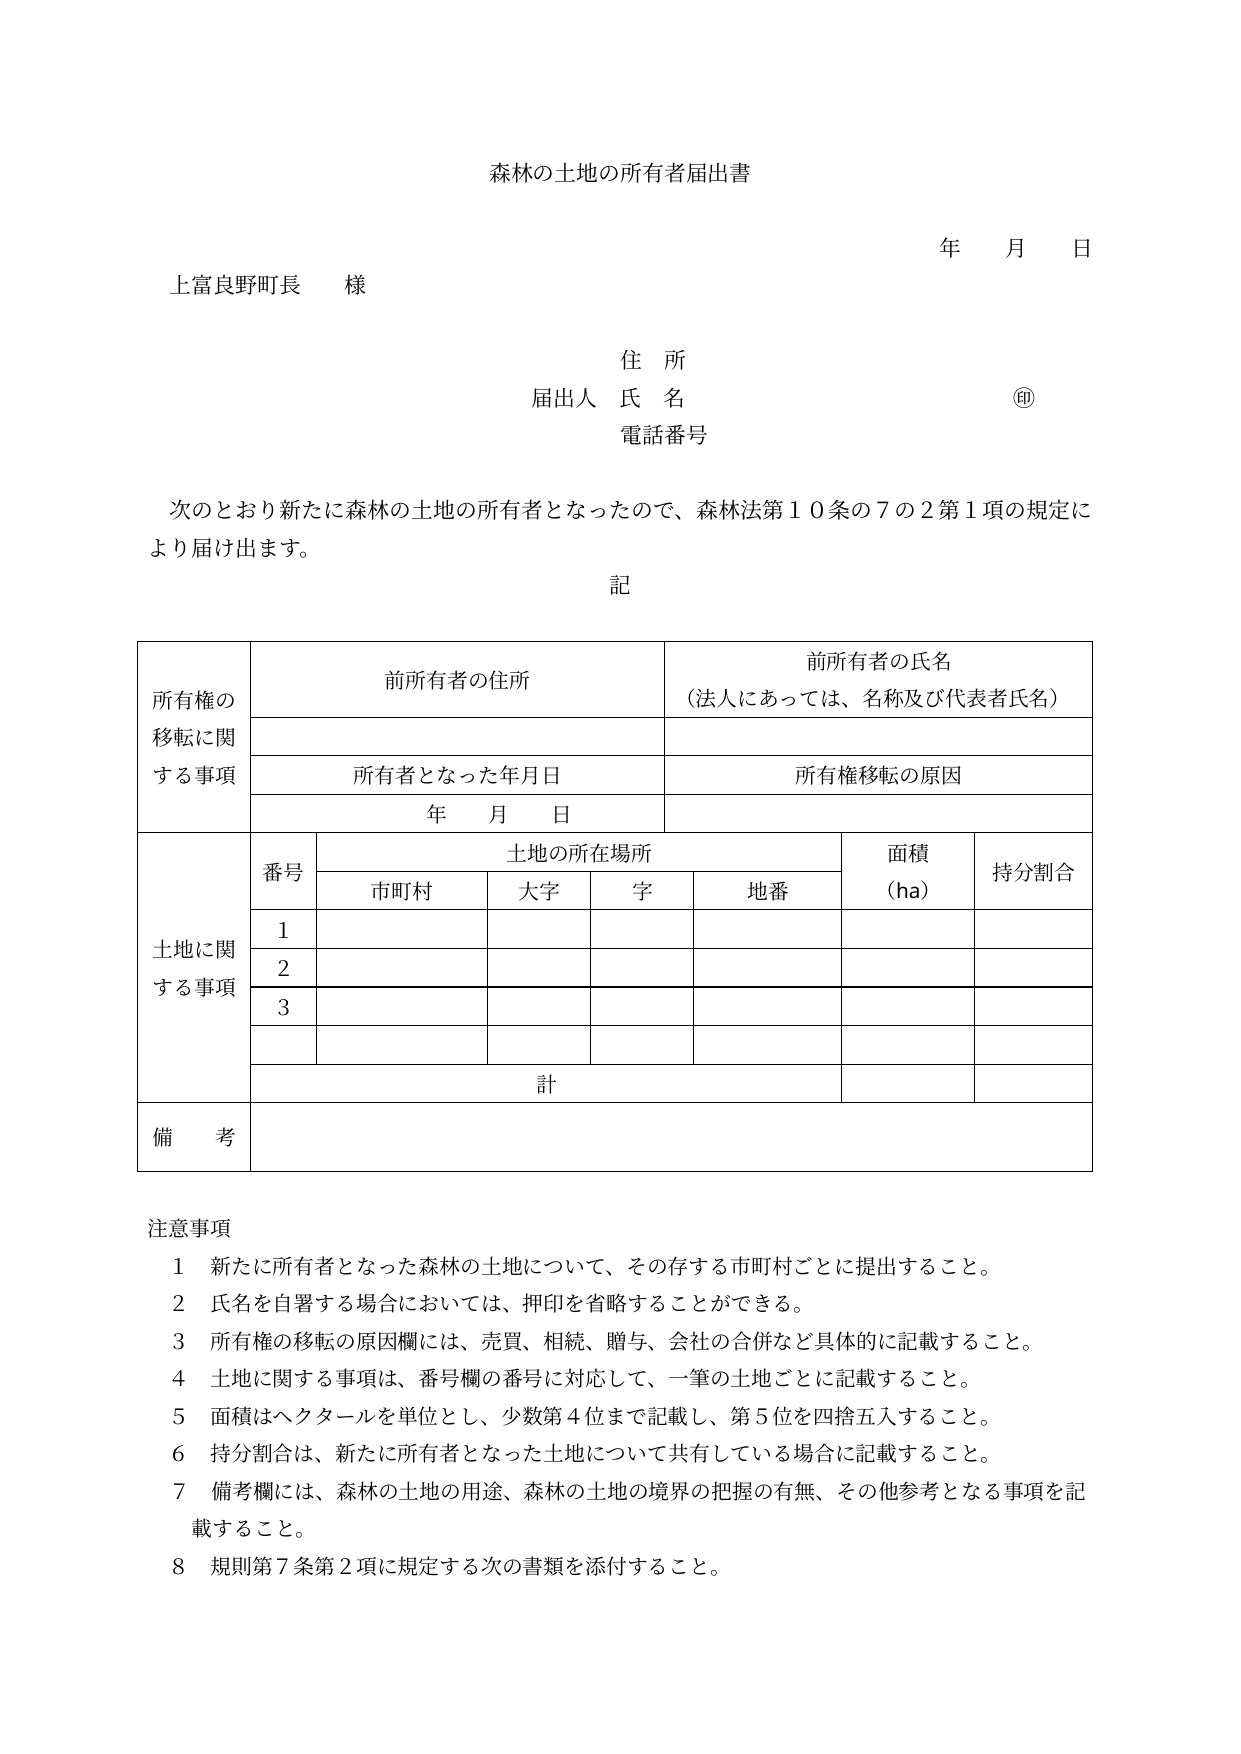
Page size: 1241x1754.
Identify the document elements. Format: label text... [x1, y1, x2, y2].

table_cell [488, 949, 590, 986]
table_cell [842, 1065, 974, 1102]
text 年 月 日 [148, 228, 1092, 266]
text 電話番号 [148, 416, 1092, 453]
text ２ 氏名を自署する場合においては、押印を省略することができる。 [148, 1284, 1092, 1322]
table_cell [665, 795, 1092, 832]
table_cell [488, 988, 590, 1025]
subtitle 記 [148, 566, 1092, 603]
table_cell [251, 1103, 1092, 1171]
table_cell １ [251, 910, 316, 948]
text １ 新たに所有者となった森林の土地について、その存する市町村ごとに提出すること。 [148, 1247, 1092, 1284]
table_header 所有権の移転に関する事項 [138, 642, 250, 832]
table_cell 土地の所在場所 [317, 833, 841, 871]
table_cell ２ [251, 949, 316, 986]
table_cell [591, 910, 693, 948]
table_cell [317, 988, 487, 1025]
table_cell [975, 1026, 1092, 1063]
table_cell 大字 [488, 872, 590, 909]
table_cell [251, 718, 664, 755]
table_cell ３ [251, 988, 316, 1025]
text 森林の土地の所有者届出書 [148, 153, 1092, 191]
table_cell 番号 [251, 833, 316, 909]
text ４ 土地に関する事項は、番号欄の番号に対応して、一筆の土地ごとに記載すること。 [148, 1359, 1092, 1397]
table_cell [591, 988, 693, 1025]
table_header 前所有者の氏名 （法人にあっては、名称及び代表者氏名） [665, 642, 1092, 717]
text ３ 所有権の移転の原因欄には、売買、相続、贈与、会社の合併など具体的に記載すること。 [148, 1322, 1092, 1359]
table_cell [317, 1026, 487, 1063]
table_cell [317, 949, 487, 986]
table_header 前所有者の住所 [251, 642, 664, 717]
table_cell 所有権移転の原因 [665, 756, 1092, 794]
table_cell [842, 1026, 974, 1063]
table_cell 所有者となった年月日 [251, 756, 664, 794]
text 注意事項 [148, 1209, 1092, 1247]
table_cell [591, 949, 693, 986]
table_cell [488, 1026, 590, 1063]
table_cell [591, 1026, 693, 1063]
table_cell 年 月 日 [251, 795, 664, 832]
table_cell 字 [591, 872, 693, 909]
text 次のとおり新たに森林の土地の所有者となったので、森林法第１０条の７の２第１項の規定により届け出ます。 [148, 491, 1092, 566]
text ５ 面積はヘクタールを単位とし、少数第４位まで記載し、第５位を四捨五入すること。 [148, 1397, 1092, 1434]
table_cell 地番 [694, 872, 841, 909]
table_cell [975, 988, 1092, 1025]
table_cell [694, 949, 841, 986]
table_cell [251, 1026, 316, 1063]
table_cell 市町村 [317, 872, 487, 909]
table_cell [665, 718, 1092, 755]
table_cell [317, 910, 487, 948]
table_cell [694, 910, 841, 948]
table_cell [975, 949, 1092, 986]
table_cell [975, 910, 1092, 948]
table_cell 備 考 [138, 1103, 250, 1171]
text 載すること。 [191, 1509, 1092, 1547]
table_cell [842, 949, 974, 986]
table_cell 計 [251, 1065, 841, 1102]
text 上富良野町長 様 [148, 266, 1092, 303]
table_cell [842, 988, 974, 1025]
text ６ 持分割合は、新たに所有者となった土地について共有している場合に記載すること。 [148, 1434, 1092, 1472]
table_cell [694, 1026, 841, 1063]
table_cell 面積 （ha） [842, 833, 974, 909]
table_cell [842, 910, 974, 948]
table_cell [975, 1065, 1092, 1102]
text 届出人 氏 名 ㊞ [148, 378, 1092, 416]
text ７ 備考欄には、森林の土地の用途、森林の土地の境界の把握の有無、その他参考となる事項を記 [169, 1472, 1092, 1509]
table_cell [488, 910, 590, 948]
table_cell 持分割合 [975, 833, 1092, 909]
text ８ 規則第７条第２項に規定する次の書類を添付すること。 [148, 1547, 1092, 1584]
table_cell 土地に関する事項 [138, 833, 250, 1102]
text 住 所 [148, 341, 1092, 378]
table_cell [694, 988, 841, 1025]
